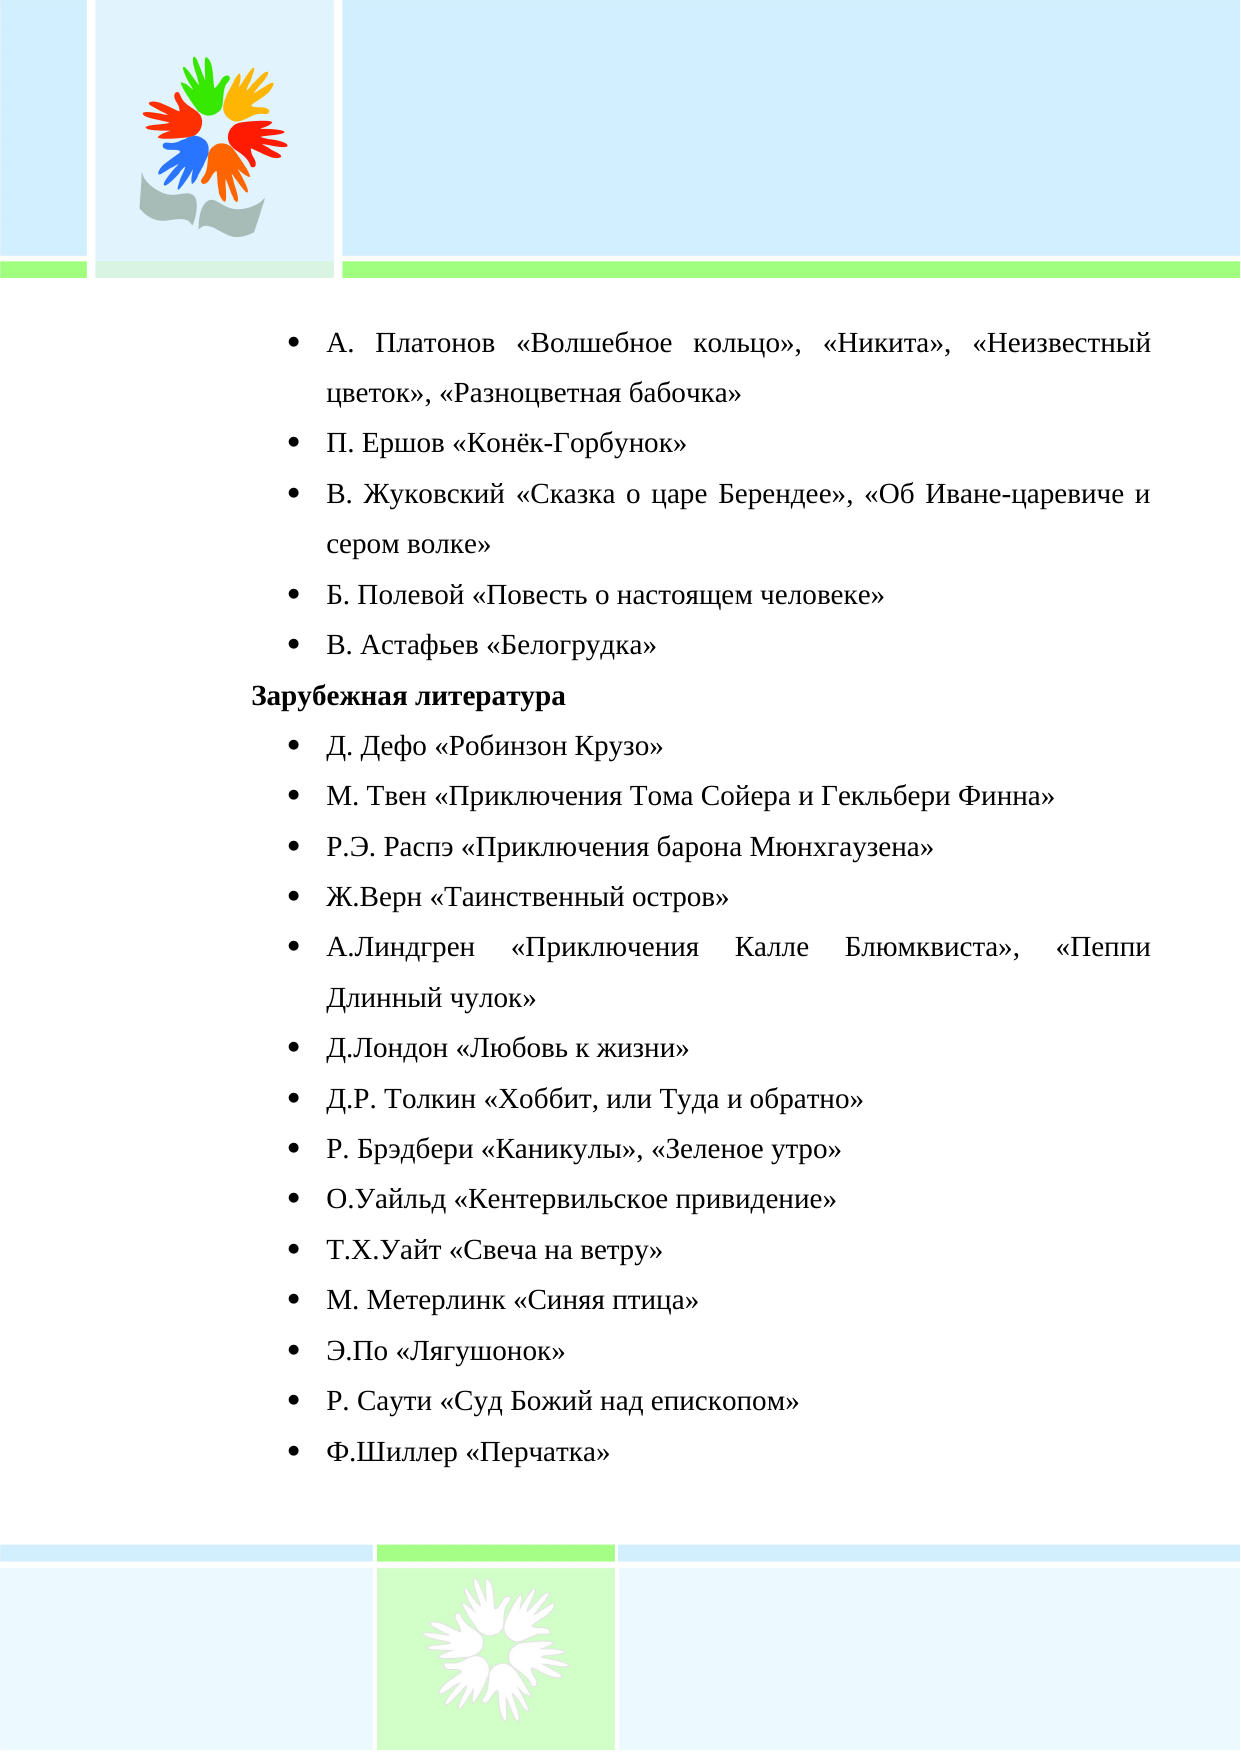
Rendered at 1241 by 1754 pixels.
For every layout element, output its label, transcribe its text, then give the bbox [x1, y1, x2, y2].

list Б. Полевой «Повесть о настоящем человеке» [288, 577, 1152, 610]
list Э.По «Лягушонок» [288, 1333, 1152, 1366]
text Зарубежная литература [177, 678, 1152, 711]
list Ф.Шиллер «Перчатка» [288, 1434, 1152, 1467]
list А. Платонов «Волшебное кольцо», «Никита», «Неизвестный цветок», «Разноцветная бабочка» [288, 325, 1152, 409]
list Ж.Верн «Таинственный остров» [288, 879, 1152, 913]
list Р. Брэдбери «Каникулы», «Зеленое утро» [288, 1131, 1152, 1165]
list П. Ершов «Конёк-Горбунок» [288, 426, 1152, 459]
list В. Астафьев «Белогрудка» [288, 627, 1152, 661]
list М. Твен «Приключения Тома Сойера и Гекльбери Финна» [288, 778, 1152, 812]
picture [0, 1543, 1238, 1750]
list Д. Дефо «Робинзон Крузо» [288, 728, 1152, 762]
list О.Уайльд «Кентервильское привидение» [288, 1182, 1152, 1215]
list Р.Э. Распэ «Приключения барона Мюнхгаузена» [288, 829, 1152, 862]
list Д.Лондон «Любовь к жизни» [288, 1030, 1152, 1064]
list Д.Р. Толкин «Хоббит, или Туда и обратно» [288, 1081, 1152, 1114]
list В. Жуковский «Сказка о царе Берендее», «Об Иване-царевиче и сером волке» [288, 476, 1152, 560]
list М. Метерлинк «Синяя птица» [288, 1282, 1152, 1316]
list А.Линдгрен «Приключения Калле Блюмквиста», «Пеппи Длинный чулок» [288, 929, 1152, 1013]
picture [0, 0, 1241, 278]
list Р. Саути «Суд Божий над епископом» [288, 1383, 1152, 1417]
list Т.Х.Уайт «Свеча на ветру» [288, 1232, 1152, 1266]
